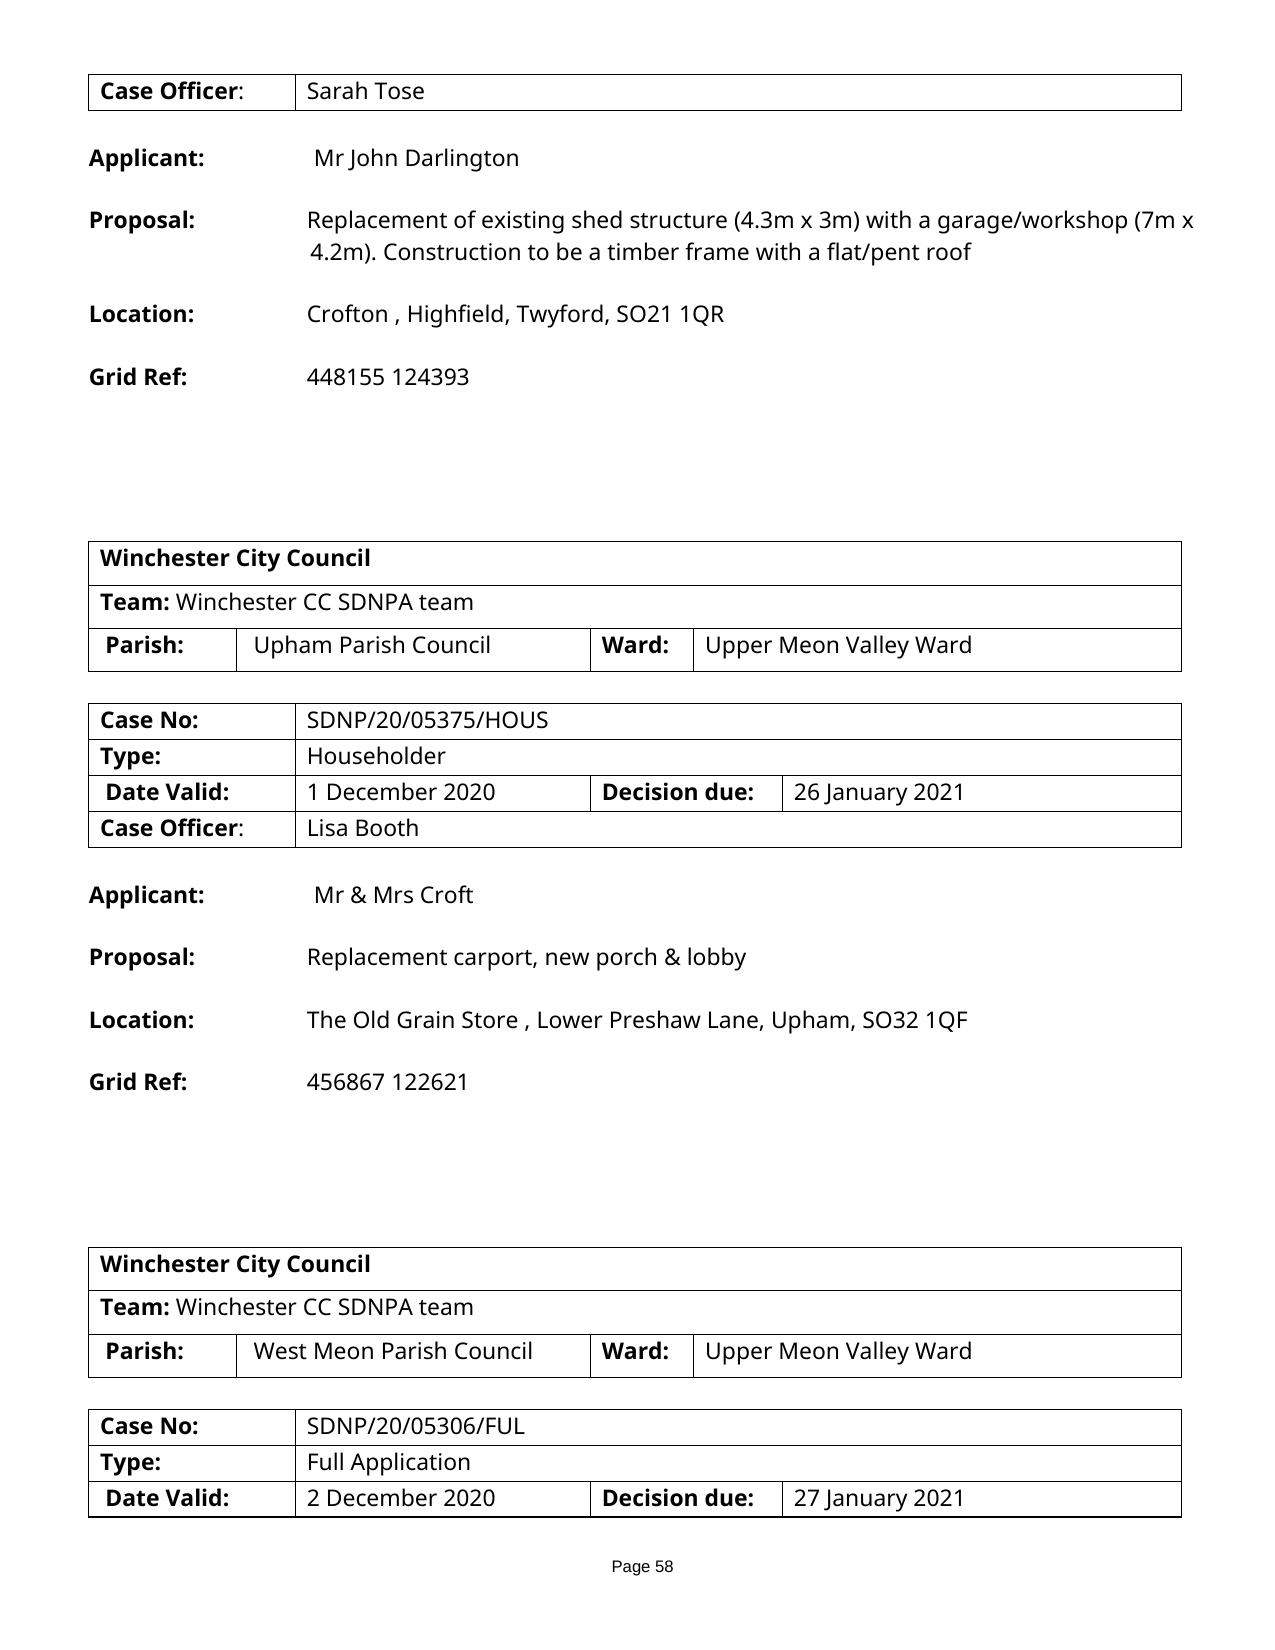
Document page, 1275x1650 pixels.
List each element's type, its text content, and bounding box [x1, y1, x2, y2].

table_cell Parish: [89, 629, 236, 671]
text Proposal: Replacement of existing shed structure (4.3m x 3m) with a garage/workshop (7m x 4.2m). Construction to be a timber frame with a flat/pent roof [89, 204, 1196, 267]
table_cell Lisa Booth [296, 812, 1181, 847]
table_cell Sarah Tose [296, 75, 1181, 110]
table_cell Ward: [591, 1335, 693, 1377]
table_cell Parish: [89, 1335, 236, 1377]
table_header Case No: [89, 1410, 295, 1445]
table_cell Date Valid: [89, 1482, 295, 1516]
table_cell Type: [89, 1446, 295, 1481]
table_cell Case Officer: [89, 812, 295, 847]
table_cell 27 January 2021 [783, 1482, 1181, 1516]
table_cell 26 January 2021 [783, 776, 1181, 811]
table_cell Case Officer: [89, 75, 295, 110]
text Location: Crofton , Highfield, Twyford, SO21 1QR [89, 298, 1196, 329]
table_header Winchester City Council [89, 1248, 1181, 1290]
text Location: The Old Grain Store , Lower Preshaw Lane, Upham, SO32 1QF [89, 1004, 1196, 1035]
table_cell 2 December 2020 [296, 1482, 590, 1516]
table_cell Householder [296, 740, 1181, 775]
text Applicant: Mr & Mrs Croft [89, 879, 1196, 910]
text Grid Ref: 448155 124393 [89, 361, 1196, 392]
table_cell Upham Parish Council [237, 629, 590, 671]
table_header Case No: [89, 704, 295, 739]
table_cell Type: [89, 740, 295, 775]
table_header SDNP/20/05375/HOUS [296, 704, 1181, 739]
table_cell Team: Winchester CC SDNPA team [89, 1291, 1181, 1334]
table_cell Ward: [591, 629, 693, 671]
table_cell Team: Winchester CC SDNPA team [89, 586, 1181, 628]
table_cell 1 December 2020 [296, 776, 590, 811]
table_cell Decision due: [591, 776, 782, 811]
text Applicant: Mr John Darlington [89, 142, 1196, 173]
table_cell Date Valid: [89, 776, 295, 811]
text Grid Ref: 456867 122621 [89, 1066, 1196, 1098]
table_header Winchester City Council [89, 542, 1181, 584]
table_cell Decision due: [591, 1482, 782, 1516]
table_cell West Meon Parish Council [237, 1335, 590, 1377]
table_header SDNP/20/05306/FUL [296, 1410, 1181, 1445]
table_cell Full Application [296, 1446, 1181, 1481]
table_cell Upper Meon Valley Ward [694, 1335, 1181, 1377]
table_cell Upper Meon Valley Ward [694, 629, 1181, 671]
text Proposal: Replacement carport, new porch & lobby [89, 941, 1196, 973]
